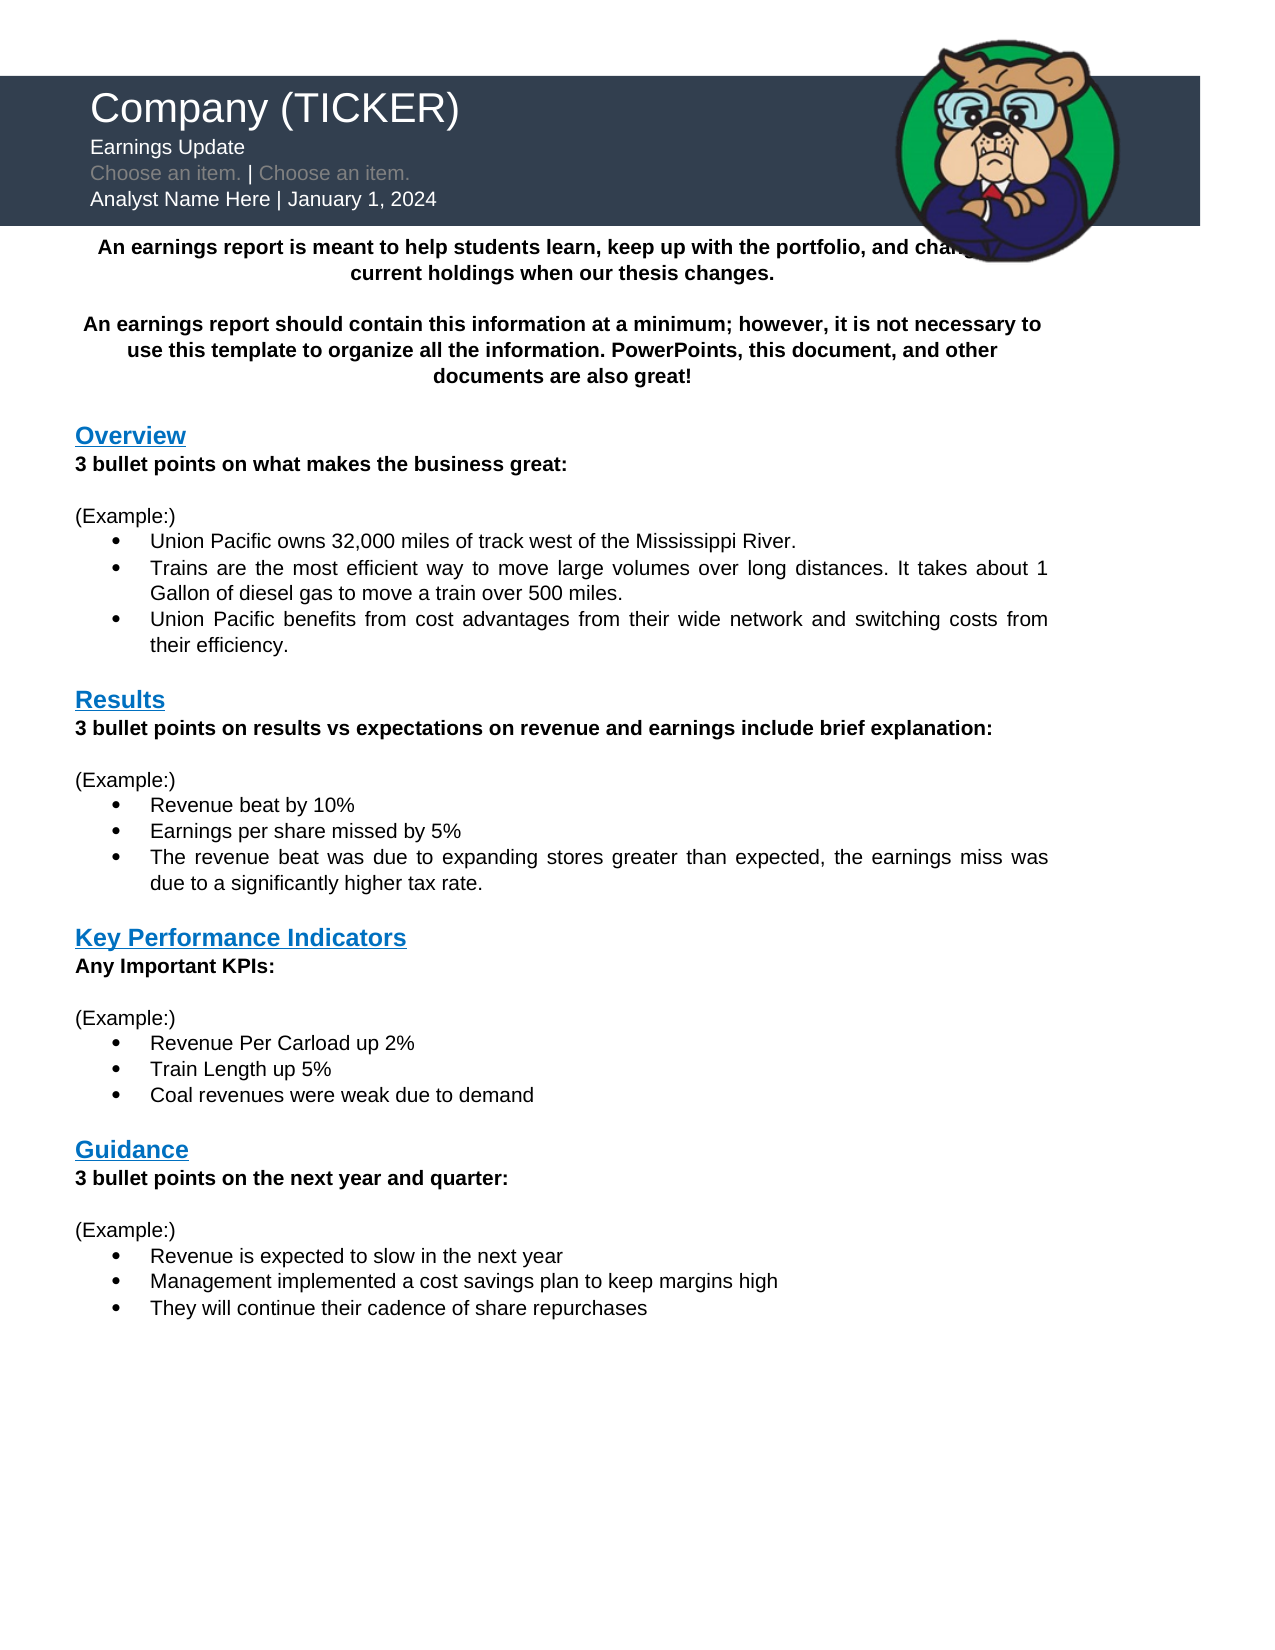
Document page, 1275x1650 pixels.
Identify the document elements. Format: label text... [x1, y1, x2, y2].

text Key Performance Indicators [75, 923, 1050, 951]
list Earnings per share missed by 5% [112, 819, 1050, 843]
text An earnings report is meant to help students learn, keep up with the portfolio, and change our current holdings when our thesis changes. [75, 235, 1050, 284]
list Management implemented a cost savings plan to keep margins high [112, 1269, 1050, 1293]
list Revenue Per Carload up 2% [112, 1031, 1050, 1055]
text An earnings report should contain this information at a minimum; however, it is not necessary to use this template to organize all the information. PowerPoints, this document, and other documents are also great! [75, 312, 1050, 388]
text Any Important KPIs: [75, 954, 1050, 978]
list Union Pacific benefits from cost advantages from their wide network and switching costs from their efficiency. [112, 607, 1050, 657]
list Coal revenues were weak due to demand [112, 1083, 1050, 1107]
list Revenue is expected to slow in the next year [112, 1243, 1050, 1267]
text Overview [75, 421, 1050, 449]
list Revenue beat by 10% [112, 793, 1050, 817]
text 3 bullet points on what makes the business great: [75, 452, 1050, 476]
text (Example:) [75, 1005, 1050, 1029]
text Results [75, 685, 1050, 713]
text 3 bullet points on results vs expectations on revenue and earnings include brief explanation: [75, 716, 1050, 740]
picture [885, 32, 1132, 272]
text (Example:) [75, 1218, 1050, 1242]
list Trains are the most efficient way to move large volumes over long distances. It takes about 1 Gallon of diesel gas to move a train over 500 miles. [112, 555, 1050, 605]
list Train Length up 5% [112, 1057, 1050, 1081]
list Union Pacific owns 32,000 miles of track west of the Mississippi River. [112, 529, 1050, 553]
list The revenue beat was due to expanding stores greater than expected, the earnings miss was due to a significantly higher tax rate. [112, 845, 1050, 895]
text (Example:) [75, 503, 1050, 527]
text Guidance [75, 1135, 1050, 1164]
list They will continue their cadence of share repurchases [112, 1295, 1050, 1319]
text (Example:) [75, 767, 1050, 791]
text 3 bullet points on the next year and quarter: [75, 1166, 1050, 1190]
